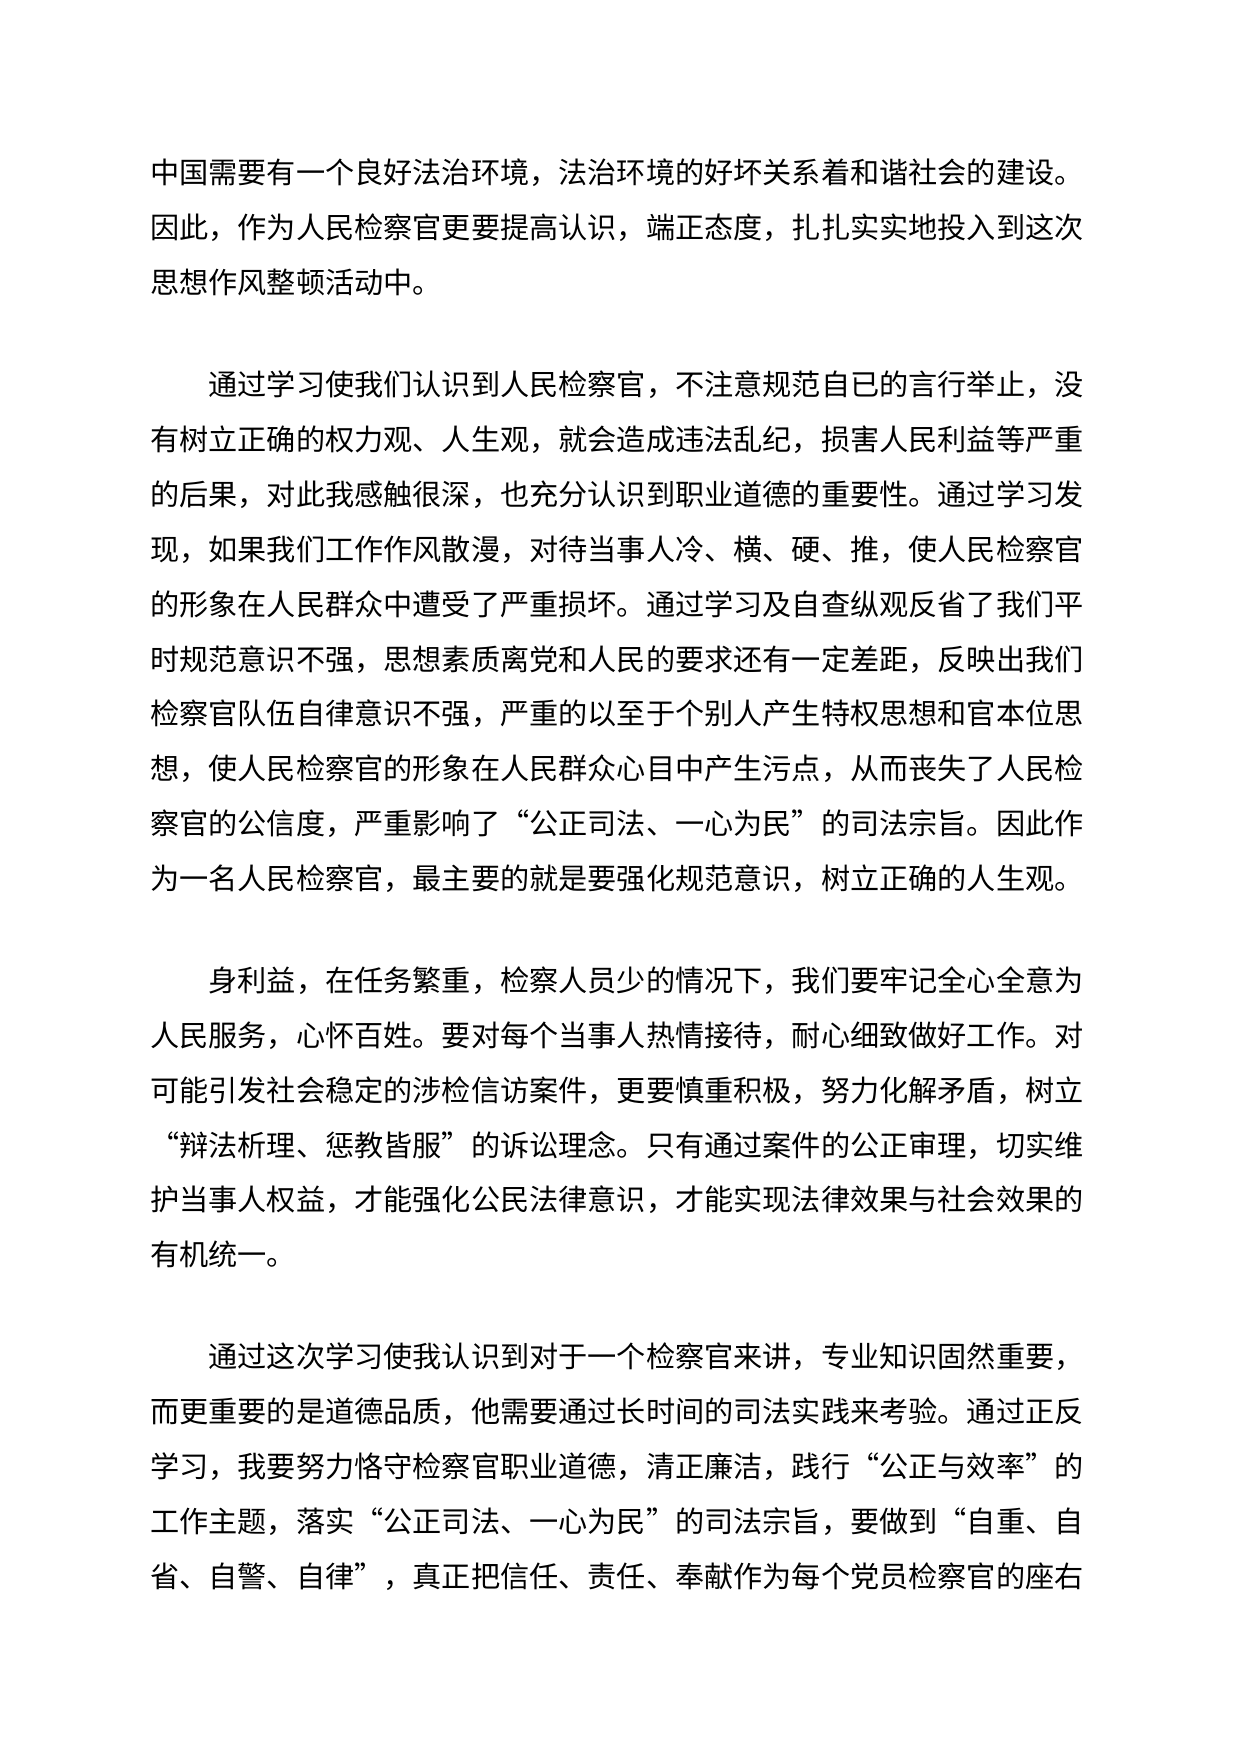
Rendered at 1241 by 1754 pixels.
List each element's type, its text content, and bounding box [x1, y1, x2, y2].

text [150, 150, 1090, 302]
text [150, 1334, 1090, 1596]
text 身利益，在任务繁重，检察人员少的情况下，我们要牢记全心全意为人民服务，心怀百姓。要对每个当事人热情接待，耐心细致做好工作。对可能引发社会稳定的涉检信访案件，更要慎重积极，努力化解矛盾，树立“辩法析理、惩教皆服”的诉讼理念。只有通过案件的公正审理，切实维护当事人权益，才能强化公民法律意识，才能实现法律效果与社会效果的有机统一。 [150, 957, 1090, 1274]
text 通过学习使我们认识到人民检察官，不注意规范自已的言行举止，没有树立正确的权力观、人生观，就会造成违法乱纪，损害人民利益等严重的后果，对此我感触很深，也充分认识到职业道德的重要性。通过学习发现，如果我们工作作风散漫，对待当事人冷、横、硬、推，使人民检察官的形象在人民群众中遭受了严重损坏。通过学习及自查纵观反省了我们平时规范意识不强，思想素质离党和人民的要求还有一定差距，反映出我们检察官队伍自律意识不强，严重的以至于个别人产生特权思想和官本位思想，使人民检察官的形象在人民群众心目中产生污点，从而丧失了人民检察官的公信度，严重影响了“公正司法、一心为民”的司法宗旨。因此作为一名人民检察官，最主要的就是要强化规范意识，树立正确的人生观。 [150, 362, 1090, 898]
